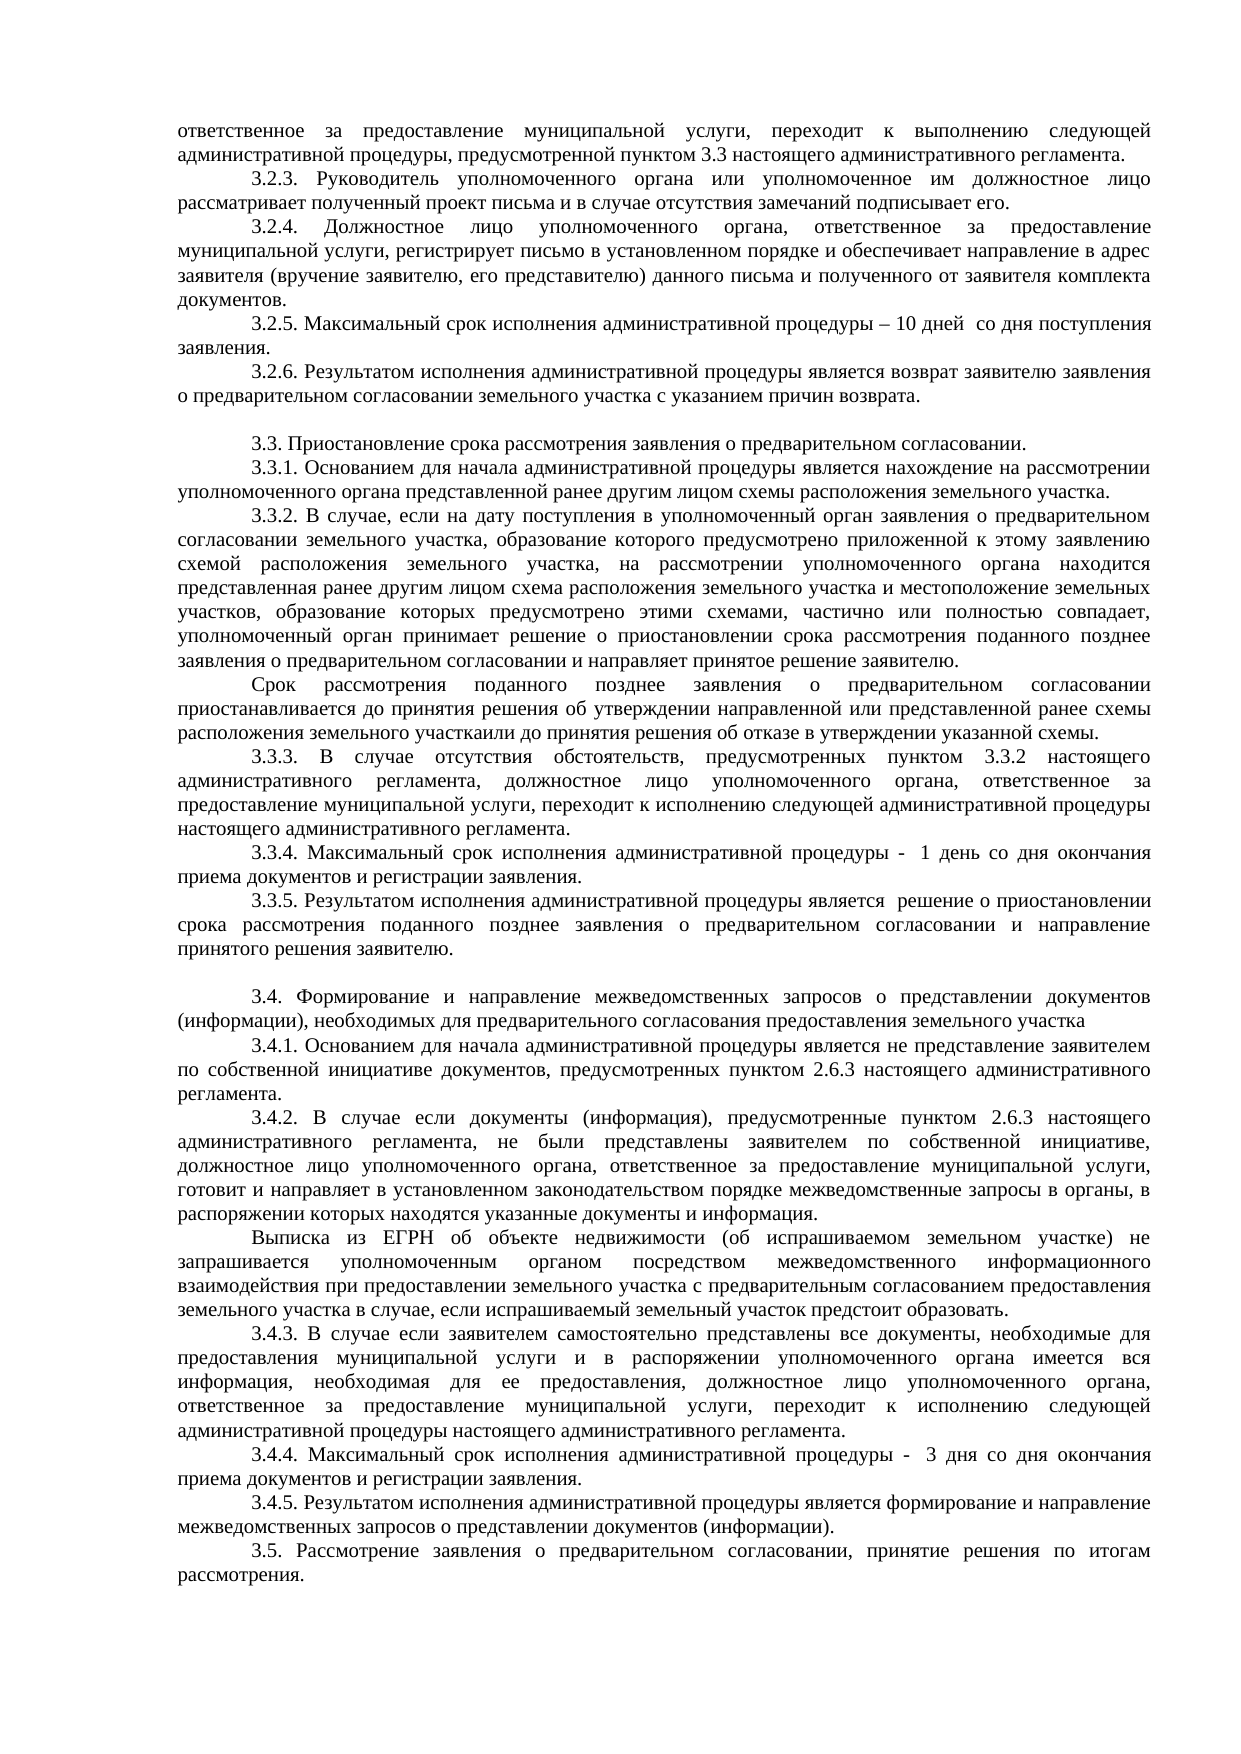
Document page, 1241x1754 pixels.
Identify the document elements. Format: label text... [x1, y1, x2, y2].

text 3.2.4. Должностное лицо уполномоченного органа, ответственное за предоставление муниципальной услуги, регистрирует письмо в установленном порядке и обеспечивает направление в адрес заявителя (вручение заявителю, его представителю) данного письма и полученного от заявителя комплекта документов. [177, 214, 1152, 311]
text 3.2.6. Результатом исполнения административной процедуры является возврат заявителю заявления о предварительном согласовании земельного участка с указанием причин возврата. [177, 359, 1152, 407]
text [177, 118, 1152, 166]
text Срок рассмотрения поданного позднее заявления о предварительном согласовании приостанавливается до принятия решения об утверждении направленной или представленной ранее схемы расположения земельного участкаили до принятия решения об отказе в утверждении указанной схемы. [177, 672, 1152, 744]
text 3.3.5. Результатом исполнения административной процедуры является решение о приостановлении срока рассмотрения поданного позднее заявления о предварительном согласовании и направление принятого решения заявителю. [177, 888, 1152, 960]
text 3.2.3. Руководитель уполномоченного органа или уполномоченное им должностное лицо рассматривает полученный проект письма и в случае отсутствия замечаний подписывает его. [177, 166, 1152, 214]
text Выписка из ЕГРН об объекте недвижимости (об испрашиваемом земельном участке) не запрашивается уполномоченным органом посредством межведомственного информационного взаимодействия при предоставлении земельного участка с предварительным согласованием предоставления земельного участка в случае, если испрашиваемый земельный участок предстоит образовать. [177, 1225, 1152, 1321]
text 3.4.4. Максимальный срок исполнения административной процедуры - 3 дня со дня окончания приема документов и регистрации заявления. [177, 1442, 1152, 1490]
text 3.2.5. Максимальный срок исполнения административной процедуры – 10 дней со дня поступления заявления. [177, 311, 1152, 359]
text 3.3. Приостановление срока рассмотрения заявления о предварительном согласовании. [177, 431, 1152, 455]
text 3.4. Формирование и направление межведомственных запросов о представлении документов (информации), необходимых для предварительного согласования предоставления земельного участка [177, 984, 1152, 1032]
text 3.5. Рассмотрение заявления о предварительном согласовании, принятие решения по итогам рассмотрения. [177, 1538, 1152, 1586]
text 3.3.4. Максимальный срок исполнения административной процедуры - 1 день со дня окончания приема документов и регистрации заявления. [177, 840, 1152, 888]
text 3.4.2. В случае если документы (информация), предусмотренные пунктом 2.6.3 настоящего административного регламента, не были представлены заявителем по собственной инициативе, должностное лицо уполномоченного органа, ответственное за предоставление муниципальной услуги, готовит и направляет в установленном законодательством порядке межведомственные запросы в органы, в распоряжении которых находятся указанные документы и информация. [177, 1105, 1152, 1225]
text 3.4.3. В случае если заявителем самостоятельно представлены все документы, необходимые для предоставления муниципальной услуги и в распоряжении уполномоченного органа имеется вся информация, необходимая для ее предоставления, должностное лицо уполномоченного органа, ответственное за предоставление муниципальной услуги, переходит к исполнению следующей административной процедуры настоящего административного регламента. [177, 1321, 1152, 1442]
text 3.4.1. Основанием для начала административной процедуры является не представление заявителем по собственной инициативе документов, предусмотренных пунктом 2.6.3 настоящего административного регламента. [177, 1032, 1152, 1105]
text 3.3.1. Основанием для начала административной процедуры является нахождение на рассмотрении уполномоченного органа представленной ранее другим лицом схемы расположения земельного участка. [177, 455, 1152, 503]
text 3.3.3. В случае отсутствия обстоятельств, предусмотренных пунктом 3.3.2 настоящего административного регламента, должностное лицо уполномоченного органа, ответственное за предоставление муниципальной услуги, переходит к исполнению следующей административной процедуры настоящего административного регламента. [177, 744, 1152, 840]
text 3.4.5. Результатом исполнения административной процедуры является формирование и направление межведомственных запросов о представлении документов (информации). [177, 1490, 1152, 1538]
text 3.3.2. В случае, если на дату поступления в уполномоченный орган заявления о предварительном согласовании земельного участка, образование которого предусмотрено приложенной к этому заявлению схемой расположения земельного участка, на рассмотрении уполномоченного органа находится представленная ранее другим лицом схема расположения земельного участка и местоположение земельных участков, образование которых предусмотрено этими схемами, частично или полностью совпадает, уполномоченный орган принимает решение о приостановлении срока рассмотрения поданного позднее заявления о предварительном согласовании и направляет принятое решение заявителю. [177, 503, 1152, 672]
